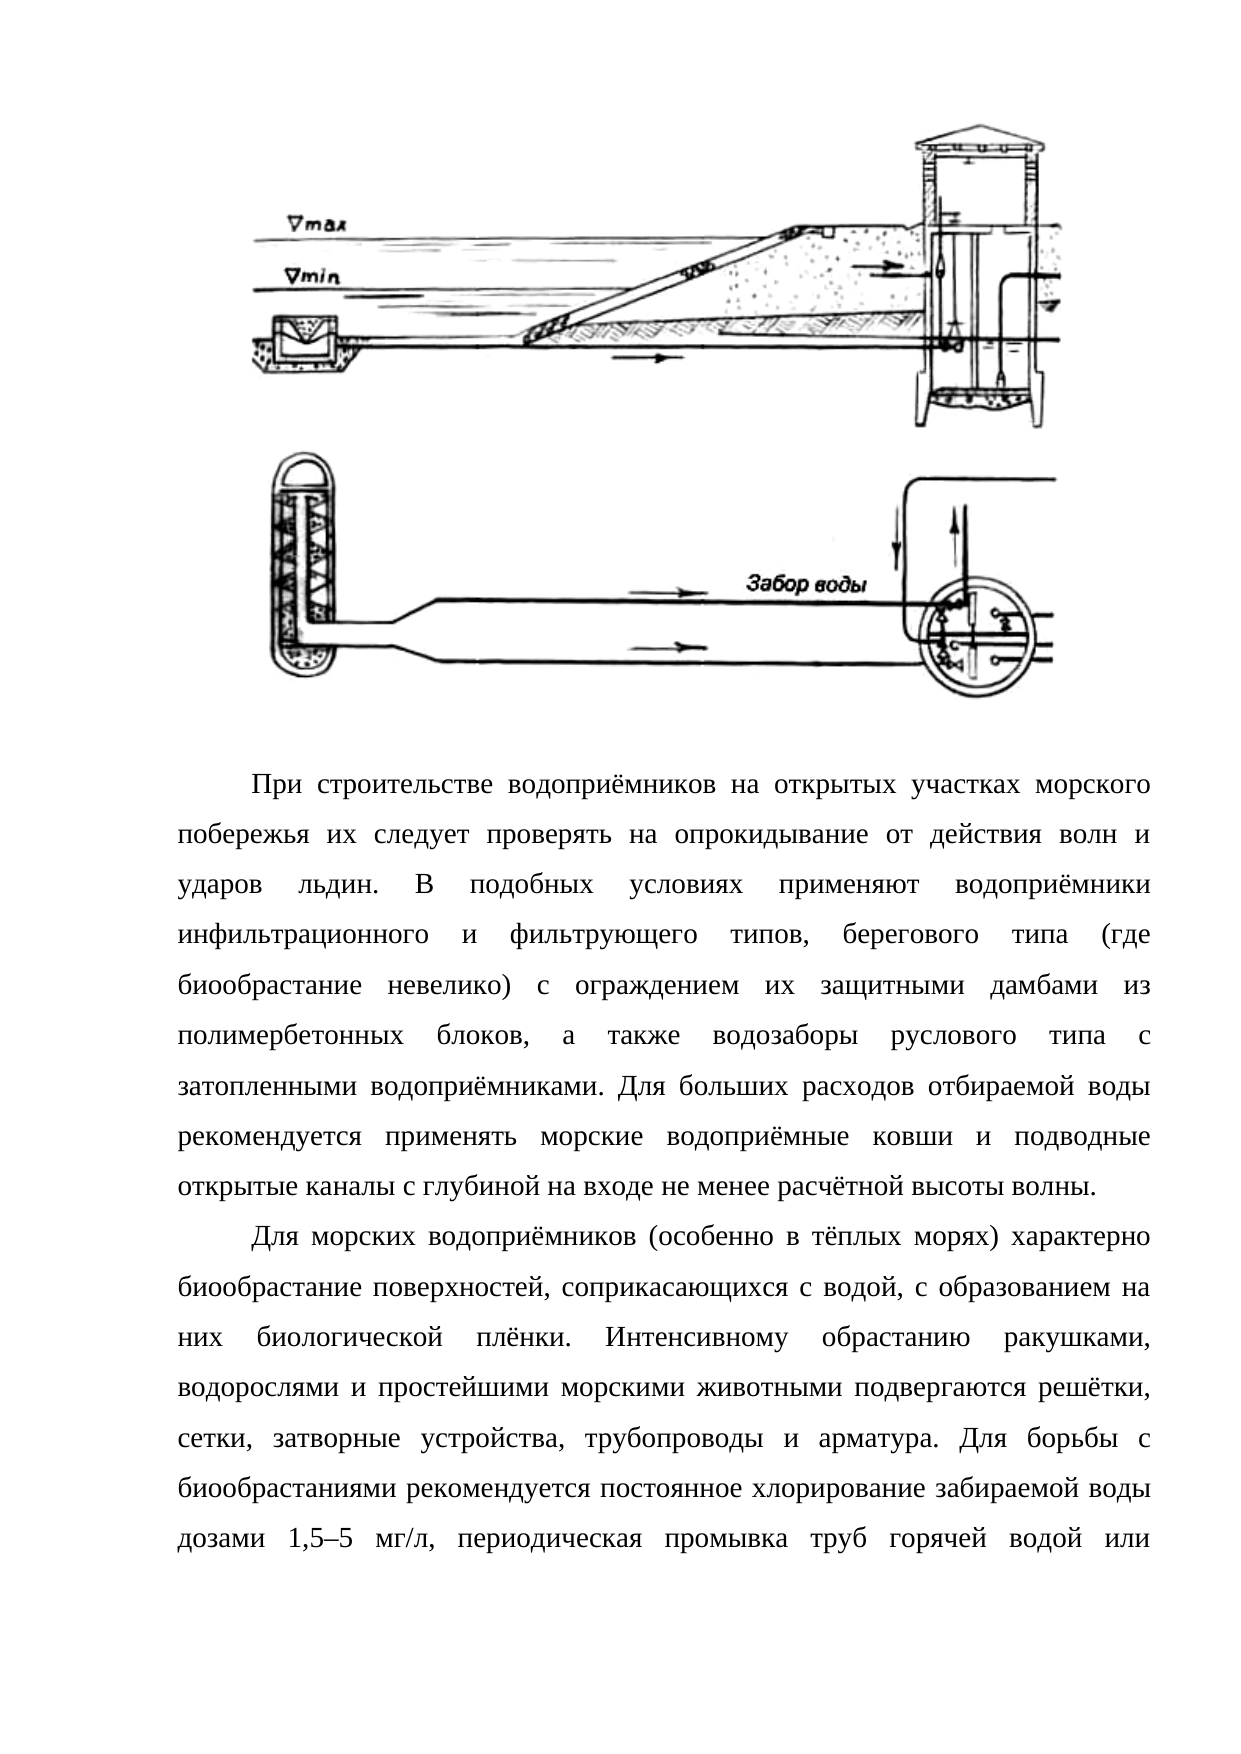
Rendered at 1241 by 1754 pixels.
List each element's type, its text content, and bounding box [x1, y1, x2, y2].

picture [251, 118, 1064, 701]
text При строительстве водоприёмников на открытых участках морского побережья их следует проверять на опрокидывание от действия волн и ударов льдин. В подобных условиях применяют водоприёмники инфильтрационного и фильтрующего типов, берегового типа (где биообрастание невелико) с ограждением их защитными дамбами из полимербетонных блоков, а также водозаборы руслового типа с затопленными водоприёмниками. Для больших расходов отбираемой воды рекомендуется применять морские водоприёмные ковши и подводные открытые каналы с глубиной на входе не менее расчётной высоты волны. [177, 766, 1152, 1202]
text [177, 1218, 1152, 1554]
